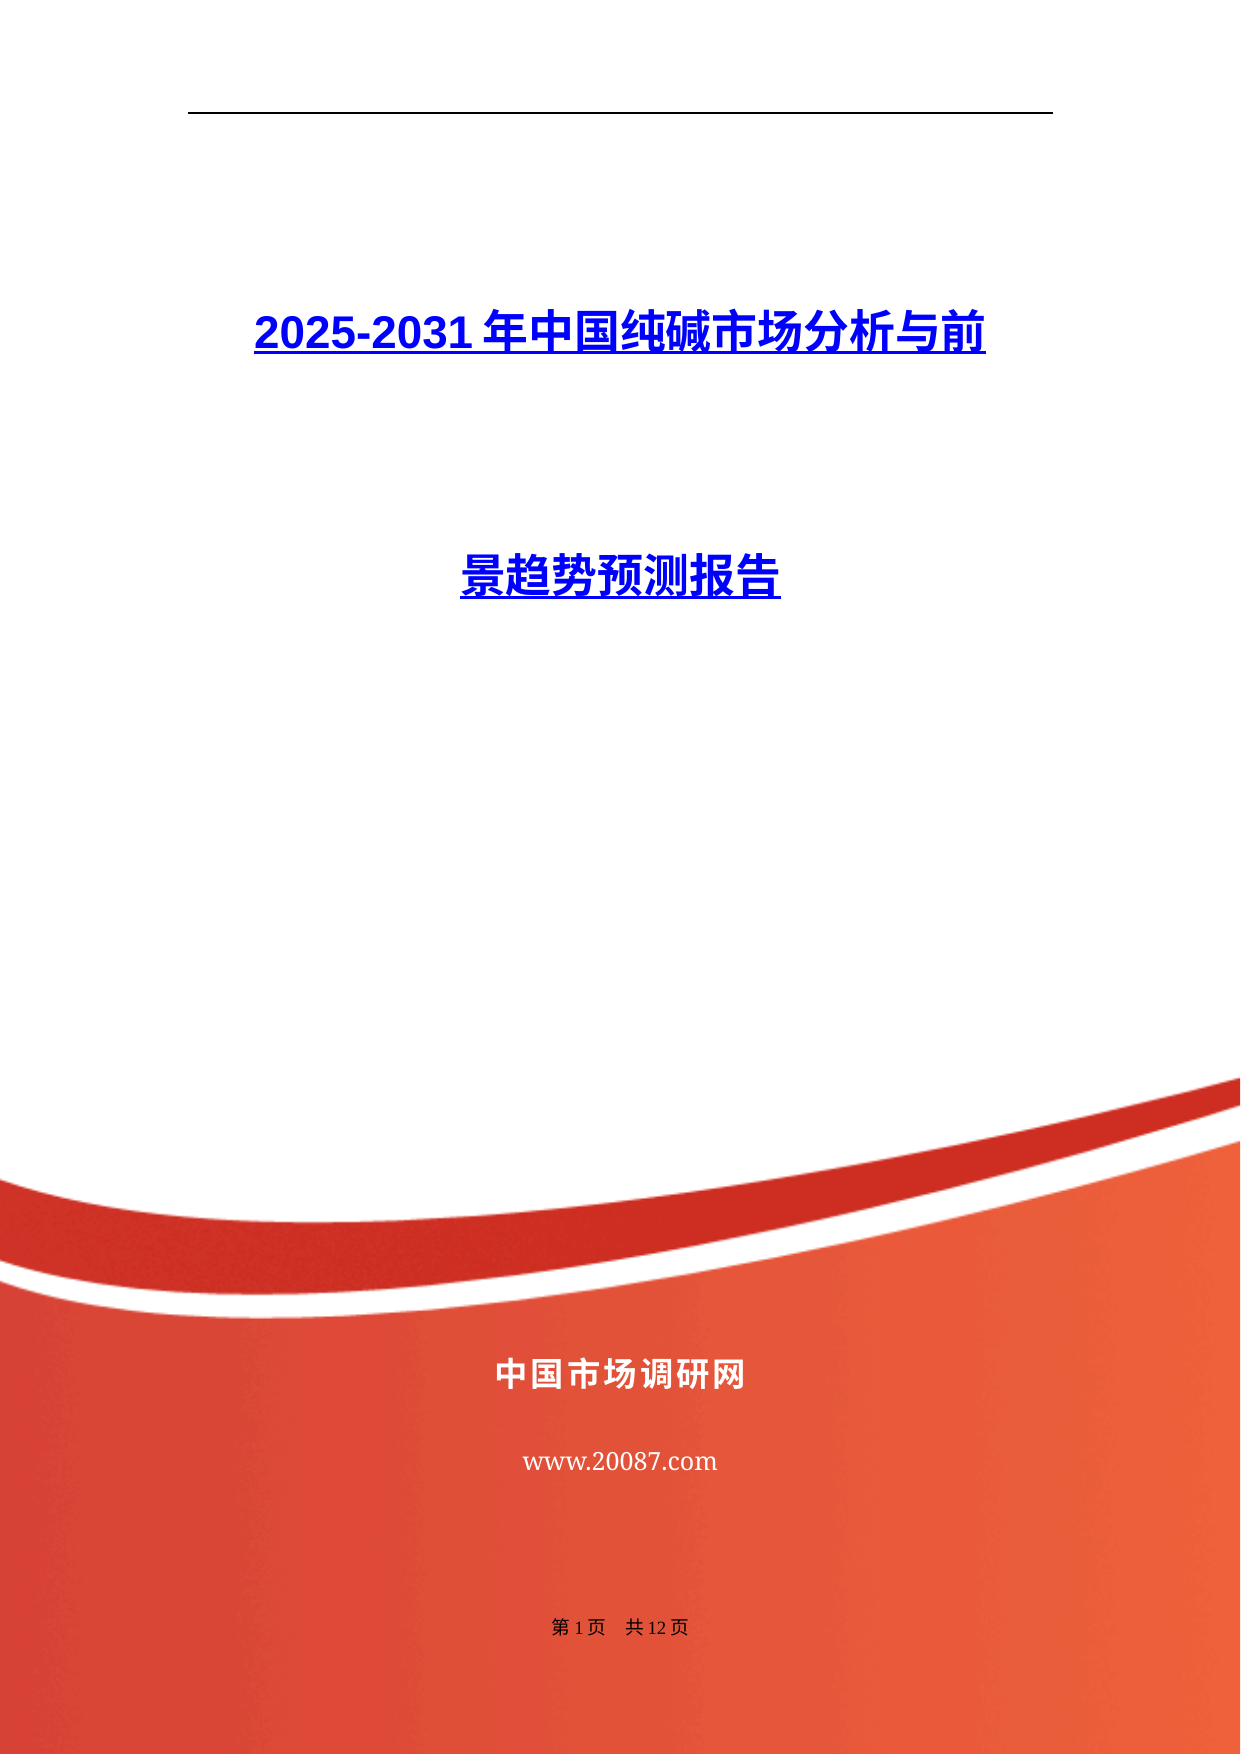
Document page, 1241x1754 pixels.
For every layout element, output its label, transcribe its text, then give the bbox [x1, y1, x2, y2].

text www.20087.com [187, 1428, 1053, 1493]
picture [0, 1006, 1241, 1754]
subtitle 中国市场调研网 [187, 1339, 1053, 1404]
table_header 2025-2031年中国纯碱市场分析与前景趋势预测报告 [188, 207, 1053, 773]
